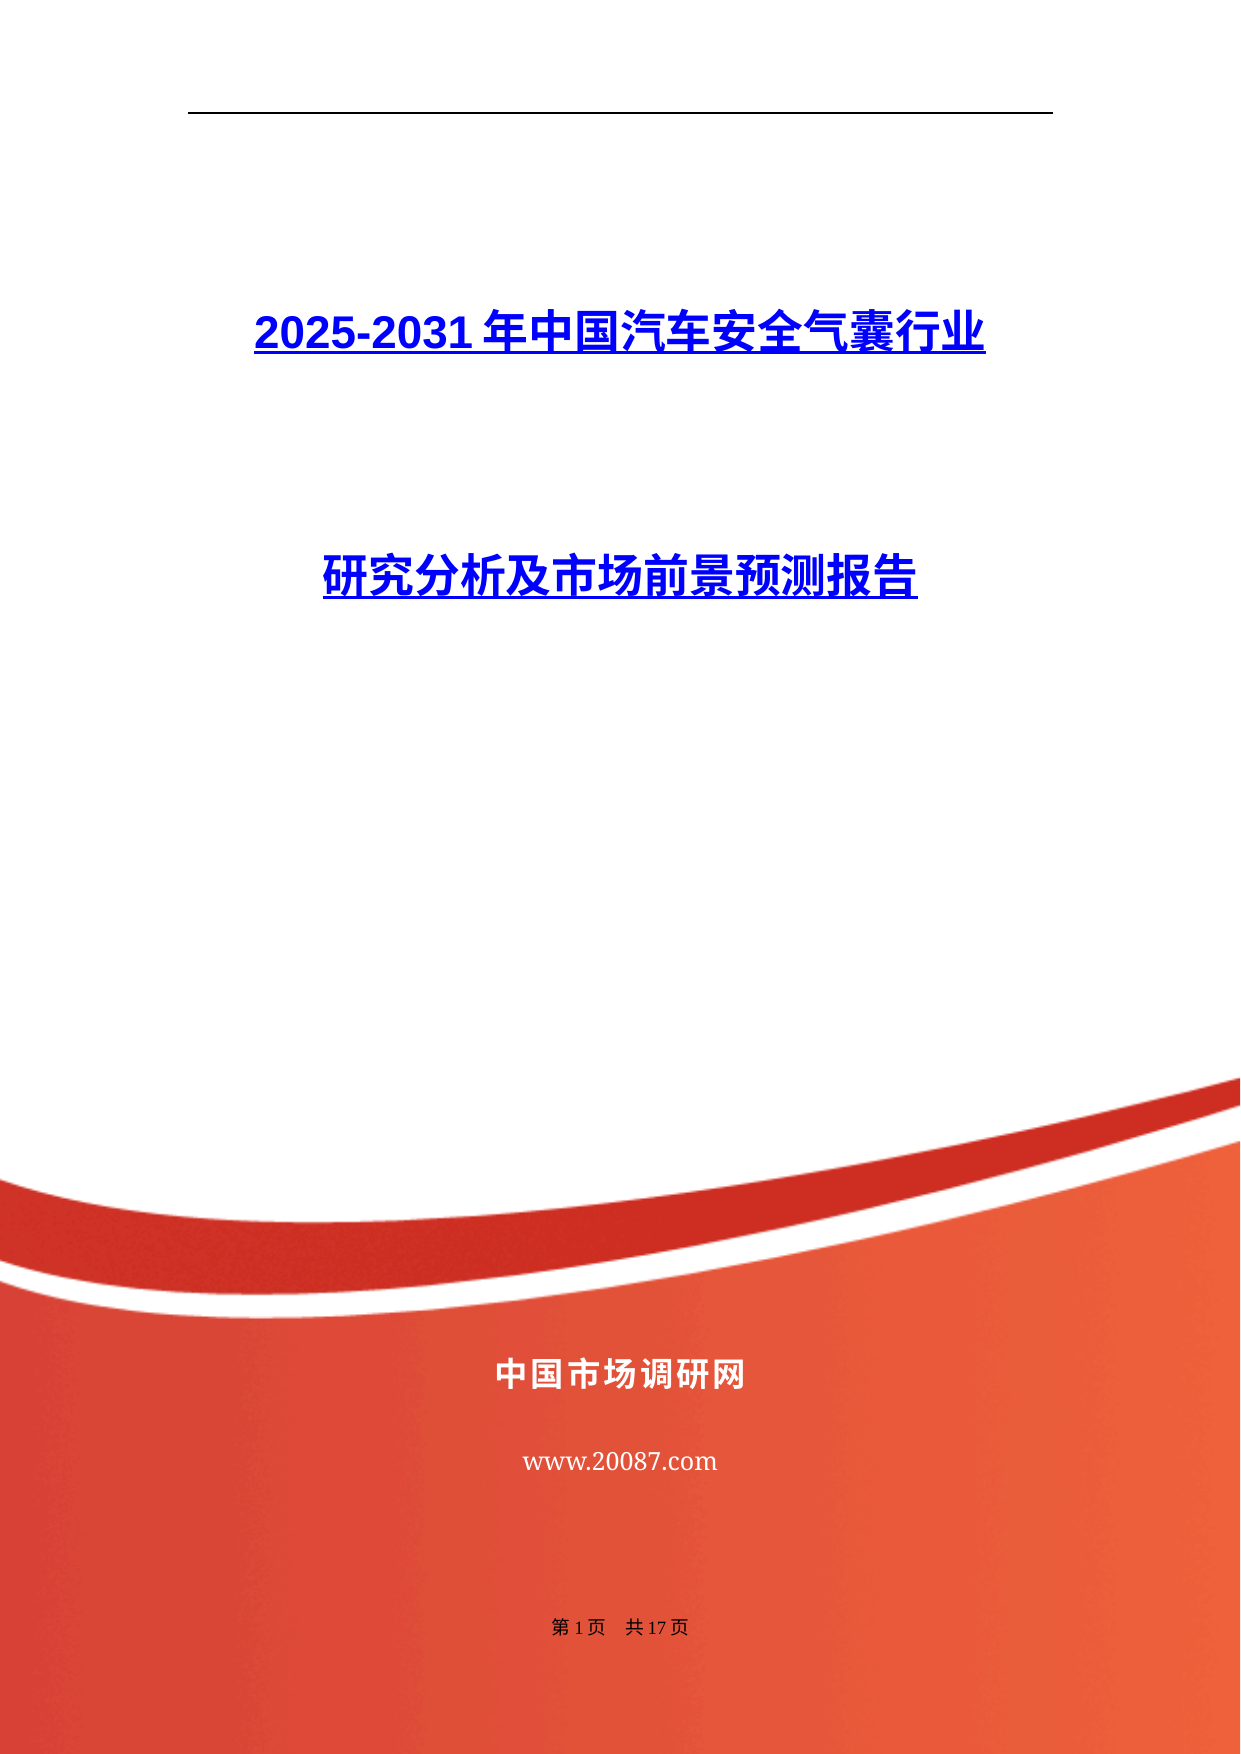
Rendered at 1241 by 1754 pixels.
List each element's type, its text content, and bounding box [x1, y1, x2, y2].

picture [0, 1006, 1241, 1754]
text www.20087.com [187, 1428, 1053, 1493]
table_header 2025-2031年中国汽车安全气囊行业研究分析及市场前景预测报告 [188, 207, 1053, 773]
subtitle 中国市场调研网 [187, 1339, 1053, 1404]
